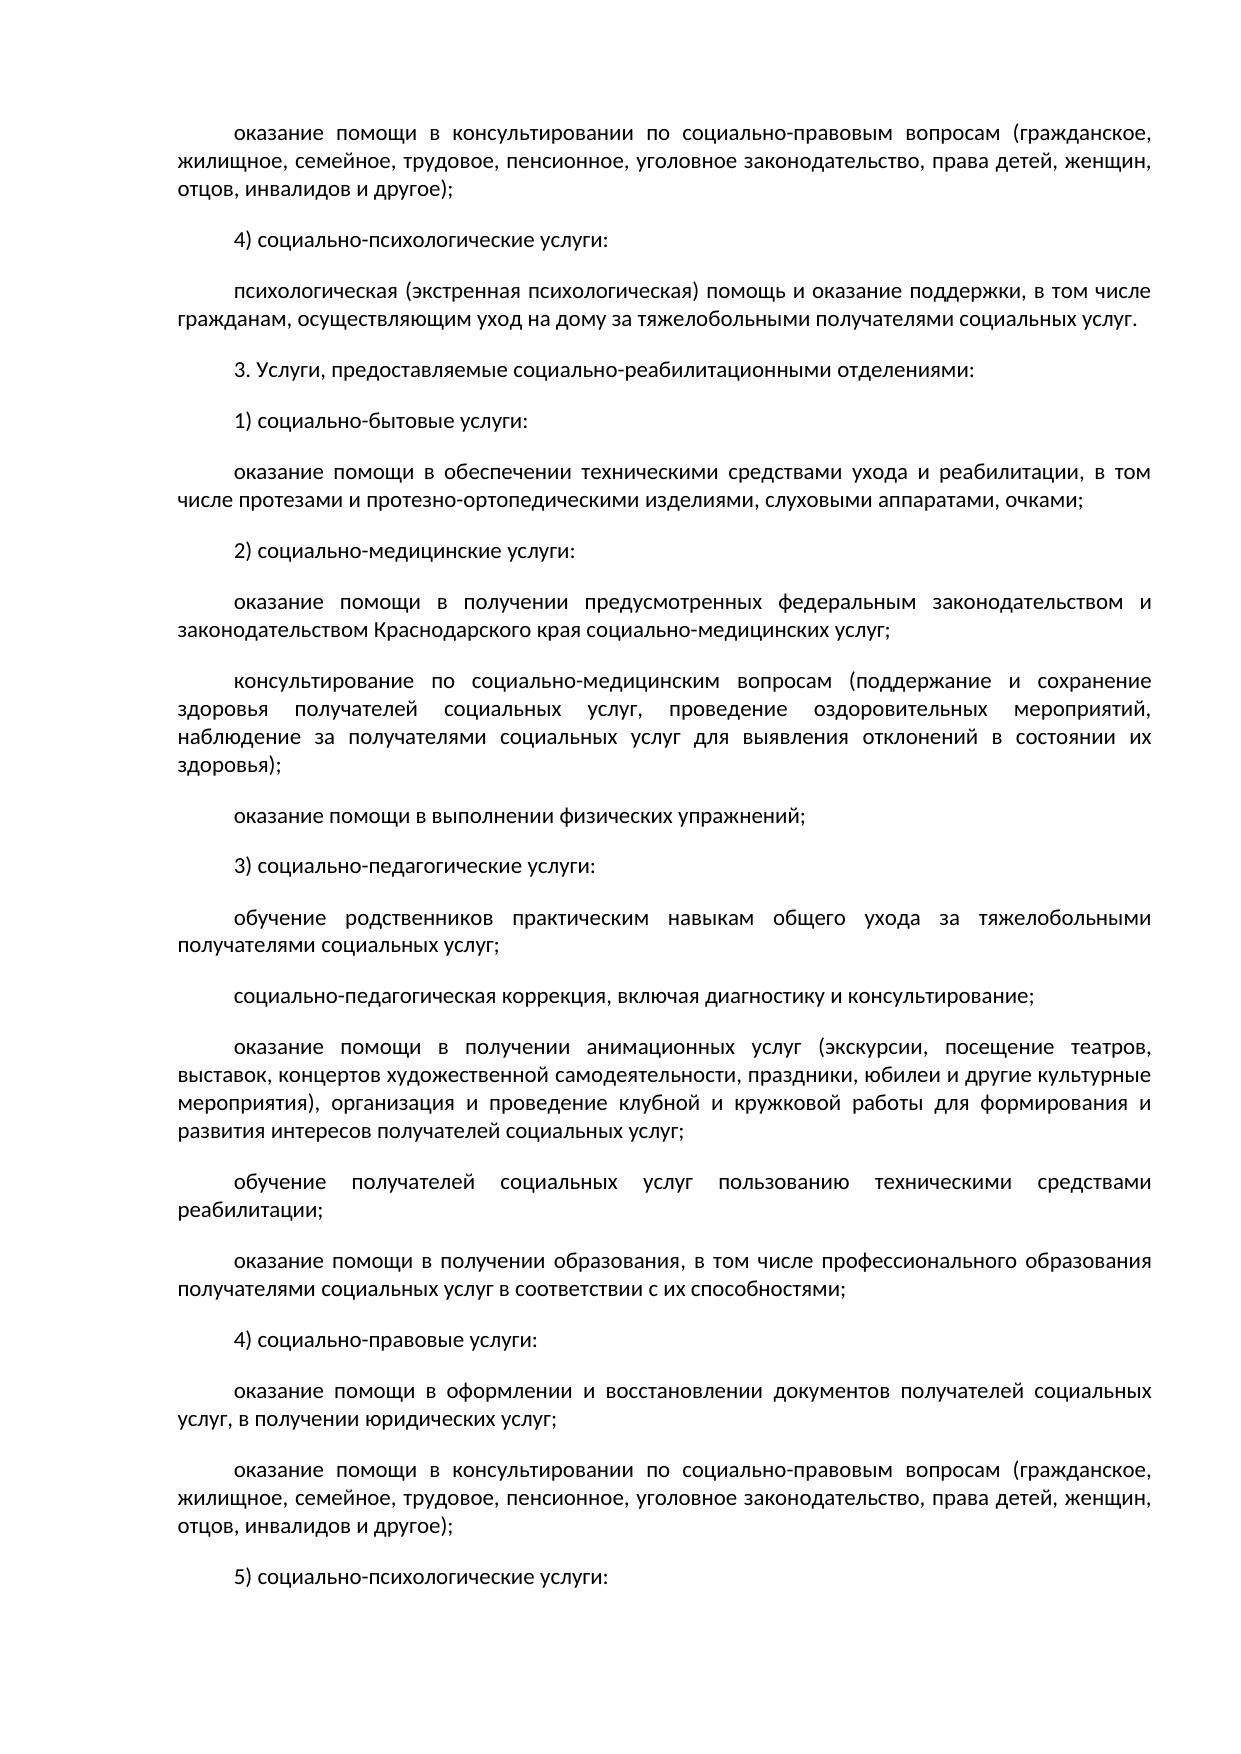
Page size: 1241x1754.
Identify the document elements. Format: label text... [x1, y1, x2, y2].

text оказание помощи в получении анимационных услуг (экскурсии, посещение театров, выставок, концертов художественной самодеятельности, праздники, юбилеи и другие культурные мероприятия), организация и проведение клубной и кружковой работы для формирования и развития интересов получателей социальных услуг; [177, 1032, 1152, 1144]
text 3) социально-педагогические услуги: [177, 852, 1152, 880]
text 4) социально-психологические услуги: [177, 225, 1152, 253]
text обучение получателей социальных услуг пользованию техническими средствами реабилитации; [177, 1167, 1152, 1223]
text оказание помощи в выполнении физических упражнений; [177, 801, 1152, 829]
text оказание помощи в обеспечении техническими средствами ухода и реабилитации, в том числе протезами и протезно-ортопедическими изделиями, слуховыми аппаратами, очками; [177, 457, 1152, 513]
text оказание помощи в получении предусмотренных федеральным законодательством и законодательством Краснодарского края социально-медицинских услуг; [177, 587, 1152, 643]
text 5) социально-психологические услуги: [177, 1562, 1152, 1590]
text 4) социально-правовые услуги: [177, 1325, 1152, 1353]
text консультирование по социально-медицинским вопросам (поддержание и сохранение здоровья получателей социальных услуг, проведение оздоровительных мероприятий, наблюдение за получателями социальных услуг для выявления отклонений в состоянии их здоровья); [177, 666, 1152, 778]
text социально-педагогическая коррекция, включая диагностику и консультирование; [177, 982, 1152, 1009]
text 1) социально-бытовые услуги: [177, 406, 1152, 434]
text оказание помощи в получении образования, в том числе профессионального образования получателями социальных услуг в соответствии с их способностями; [177, 1246, 1152, 1302]
text психологическая (экстренная психологическая) помощь и оказание поддержки, в том числе гражданам, осуществляющим уход на дому за тяжелобольными получателями социальных услуг. [177, 276, 1152, 332]
text 2) социально-медицинские услуги: [177, 536, 1152, 564]
text оказание помощи в консультировании по социально-правовым вопросам (гражданское, жилищное, семейное, трудовое, пенсионное, уголовное законодательство, права детей, женщин, отцов, инвалидов и другое); [177, 118, 1152, 202]
text 3. Услуги, предоставляемые социально-реабилитационными отделениями: [177, 355, 1152, 383]
text обучение родственников практическим навыкам общего ухода за тяжелобольными получателями социальных услуг; [177, 903, 1152, 959]
text оказание помощи в оформлении и восстановлении документов получателей социальных услуг, в получении юридических услуг; [177, 1376, 1152, 1432]
text оказание помощи в консультировании по социально-правовым вопросам (гражданское, жилищное, семейное, трудовое, пенсионное, уголовное законодательство, права детей, женщин, отцов, инвалидов и другое); [177, 1455, 1152, 1539]
